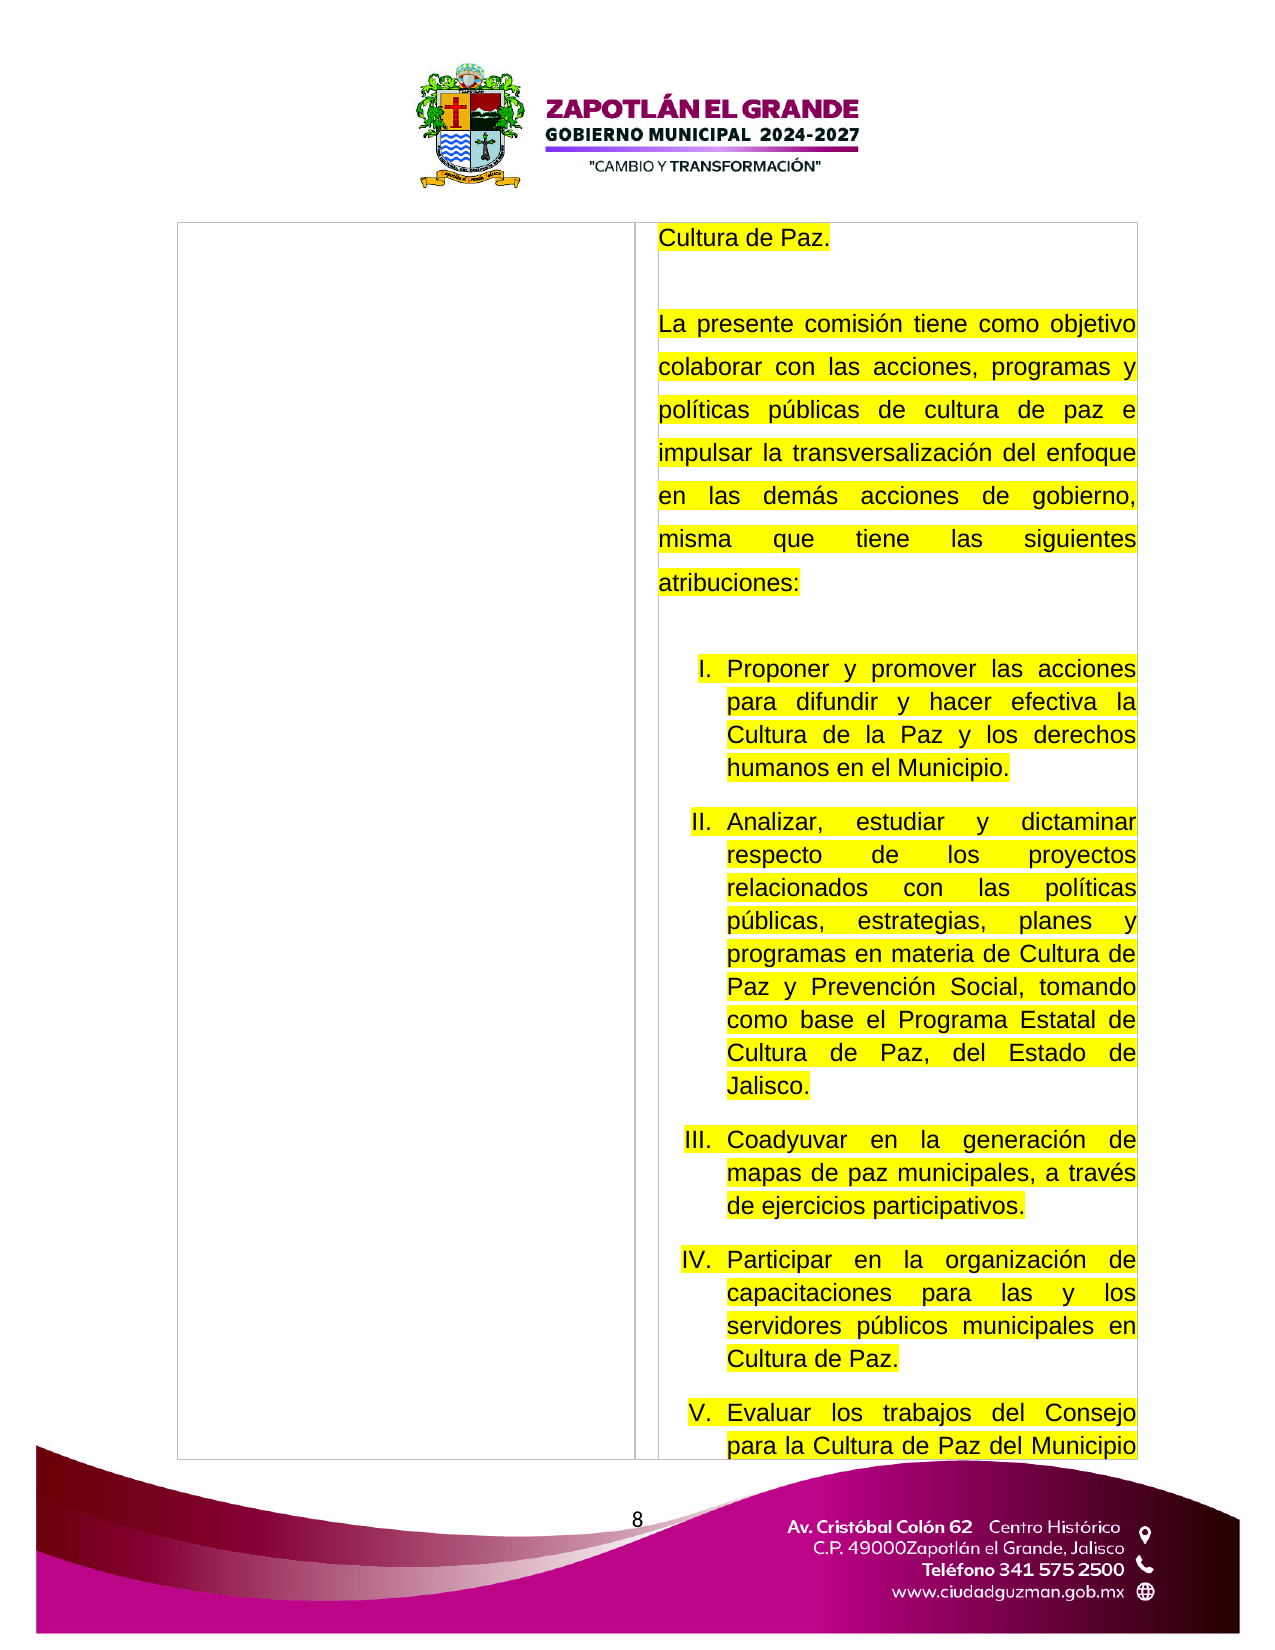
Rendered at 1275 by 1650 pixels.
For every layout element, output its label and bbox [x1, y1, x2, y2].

table_cell [178, 223, 634, 1459]
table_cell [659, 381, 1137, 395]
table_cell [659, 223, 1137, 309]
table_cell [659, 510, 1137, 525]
table_cell [636, 223, 658, 1459]
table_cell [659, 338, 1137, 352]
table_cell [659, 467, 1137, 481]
picture [0, 21, 1275, 1650]
table_cell [659, 553, 1137, 1459]
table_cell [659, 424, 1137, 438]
